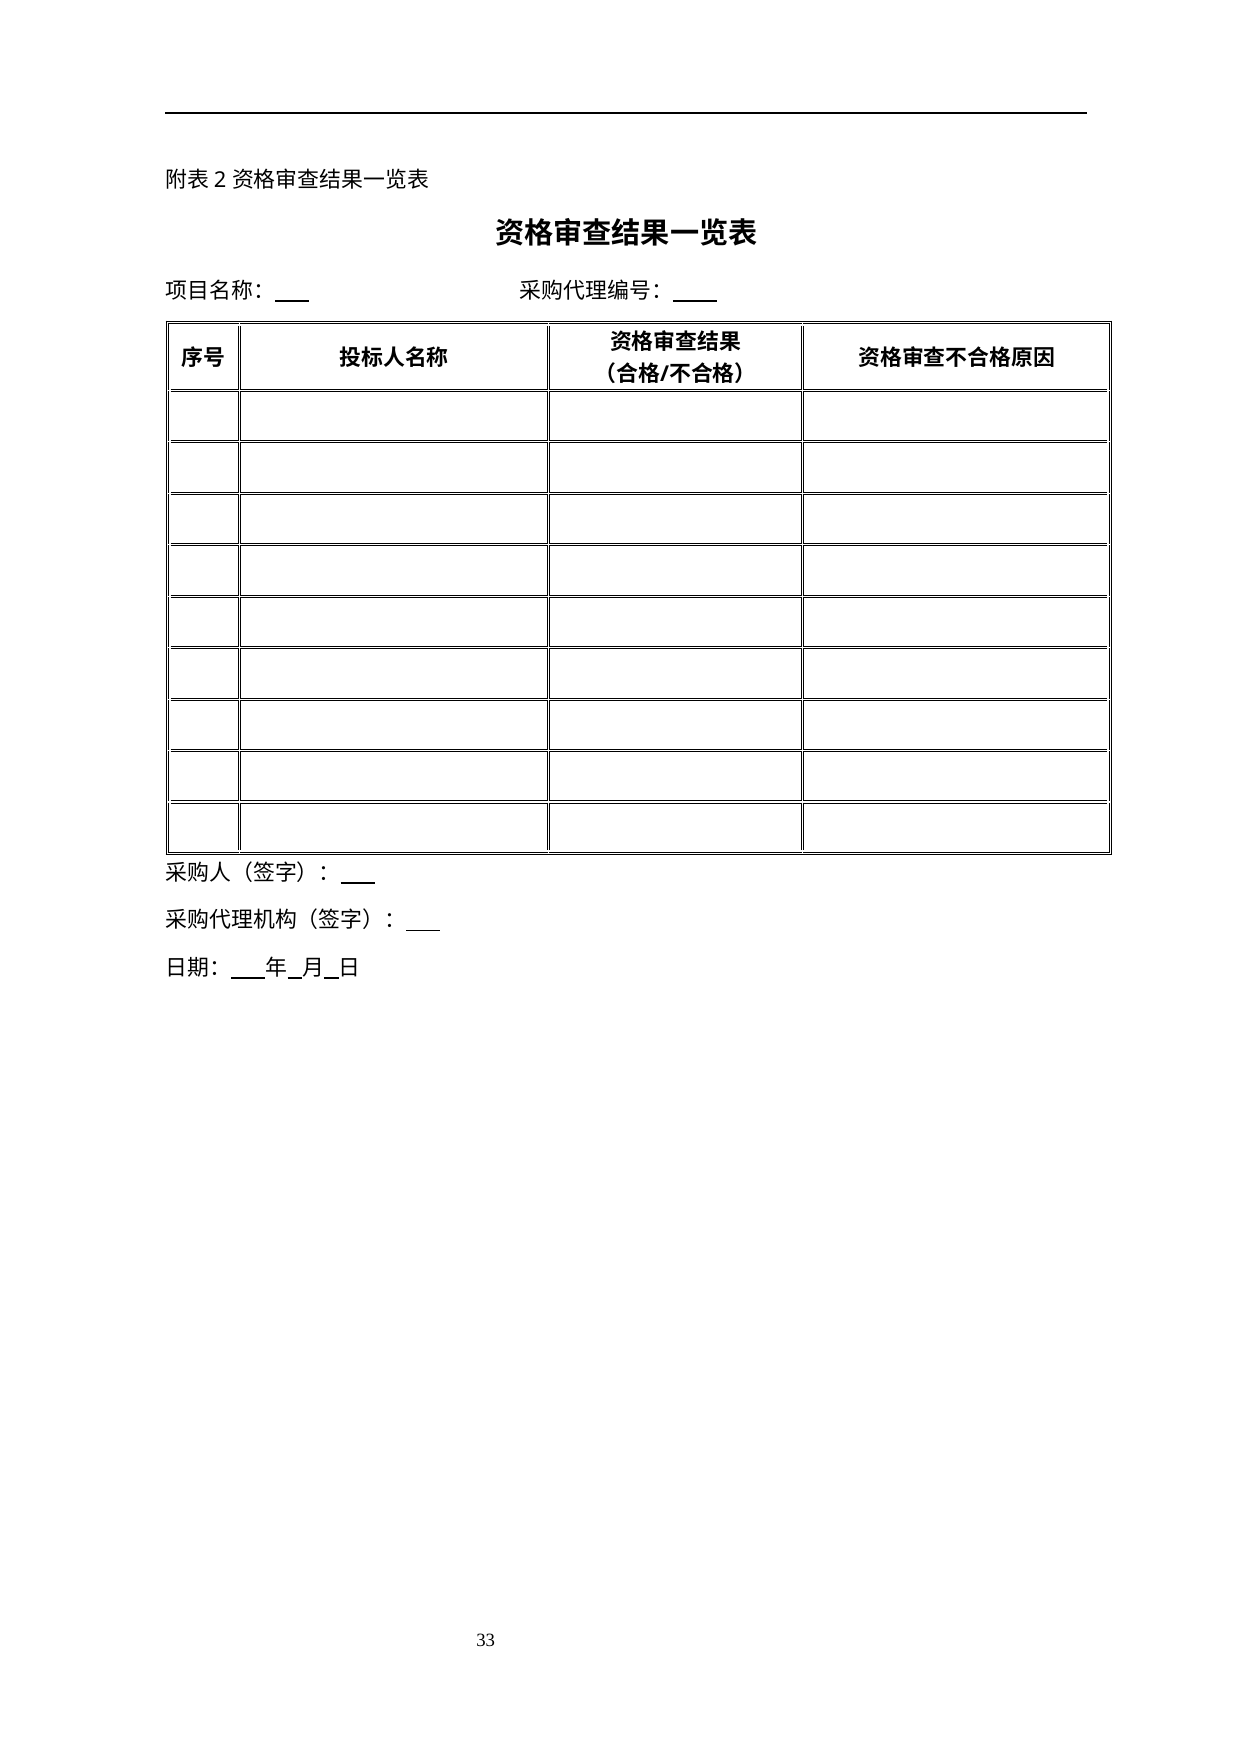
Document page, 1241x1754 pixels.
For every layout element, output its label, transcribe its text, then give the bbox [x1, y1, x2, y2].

table_cell [240, 804, 548, 852]
subtitle 附表2 资格审查结果一览表 [165, 162, 1087, 194]
table_cell [802, 749, 1111, 800]
table_cell [802, 543, 1111, 594]
table_cell [550, 701, 801, 749]
table_cell [241, 701, 547, 749]
table_header 资格审查不合格原因 [802, 324, 1109, 389]
table_cell [241, 752, 547, 800]
table_cell [550, 752, 801, 800]
table_cell [802, 646, 1111, 697]
table_cell [550, 598, 801, 646]
table_cell [550, 392, 801, 440]
table_cell [169, 595, 238, 646]
text 资格审查结果一览表 [165, 209, 1087, 252]
table_cell [550, 649, 801, 697]
table_cell [241, 649, 547, 697]
text 采购人（签字）： [165, 855, 1087, 887]
text 日期： 年 月 日 [165, 950, 1087, 982]
table_cell [804, 389, 1109, 440]
table_cell [804, 595, 1109, 646]
table_header 投标人名称 [240, 324, 548, 389]
table_cell [241, 392, 547, 440]
table_cell [548, 804, 802, 852]
text 项目名称： 采购代理编号： [165, 273, 1087, 305]
table_cell [241, 546, 547, 594]
table_cell [241, 598, 547, 646]
table_cell [167, 440, 239, 492]
table_cell [802, 440, 1111, 492]
table_cell [167, 543, 239, 594]
table_cell [802, 800, 1111, 852]
table_cell [169, 389, 238, 440]
table_cell [804, 492, 1109, 543]
table_cell [550, 443, 801, 492]
table_header 序号 [169, 324, 239, 389]
table_cell [167, 800, 239, 852]
table_header 资格审查结果 （合格/不合格） [548, 324, 802, 389]
table_cell [167, 646, 239, 697]
table_cell [241, 443, 547, 492]
table_cell [550, 495, 801, 543]
table_cell [550, 546, 801, 594]
table_cell [169, 698, 238, 749]
text 采购代理机构（签字）： [165, 902, 1087, 934]
table_cell [241, 495, 547, 543]
table_cell [804, 698, 1109, 749]
table_cell [169, 492, 238, 543]
table_cell [167, 749, 239, 800]
